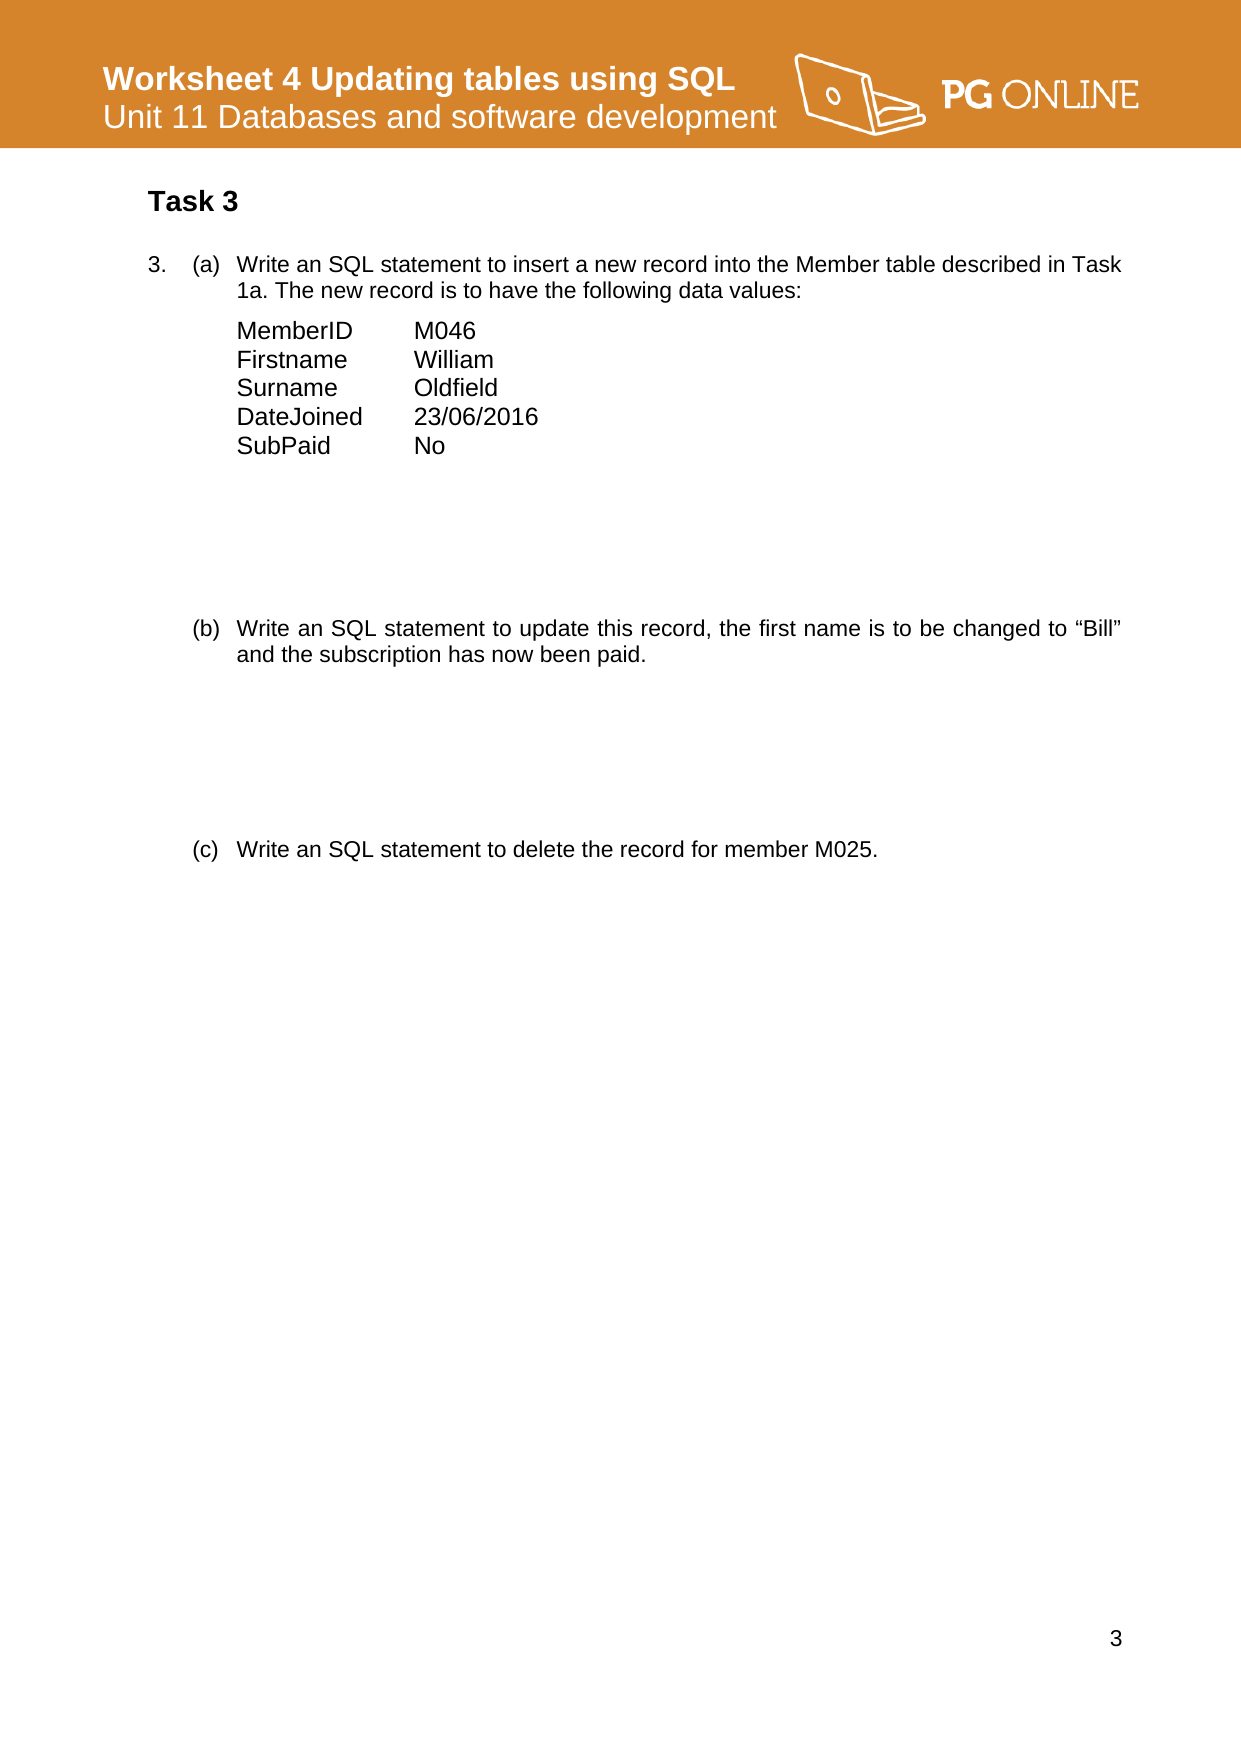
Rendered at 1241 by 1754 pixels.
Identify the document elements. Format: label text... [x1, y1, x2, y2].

picture [794, 53, 1139, 136]
text Task 3 [148, 183, 1122, 217]
text 3. (a) Write an SQL statement to insert a new record into the Member table described in Task 1a. The new record is to have the following data values: [148, 251, 1122, 303]
text (b) Write an SQL statement to update this record, the first name is to be changed to “Bill” and the subscription has now been paid. [148, 615, 1122, 668]
text Surname Oldfield [148, 373, 1122, 402]
text Firstname William [148, 344, 1122, 373]
text DateJoined 23/06/2016 [148, 402, 1122, 431]
text MemberID M046 [148, 316, 1122, 344]
text SubPaid No [148, 431, 1122, 459]
text (c) Write an SQL statement to delete the record for member M025. [148, 836, 1122, 862]
